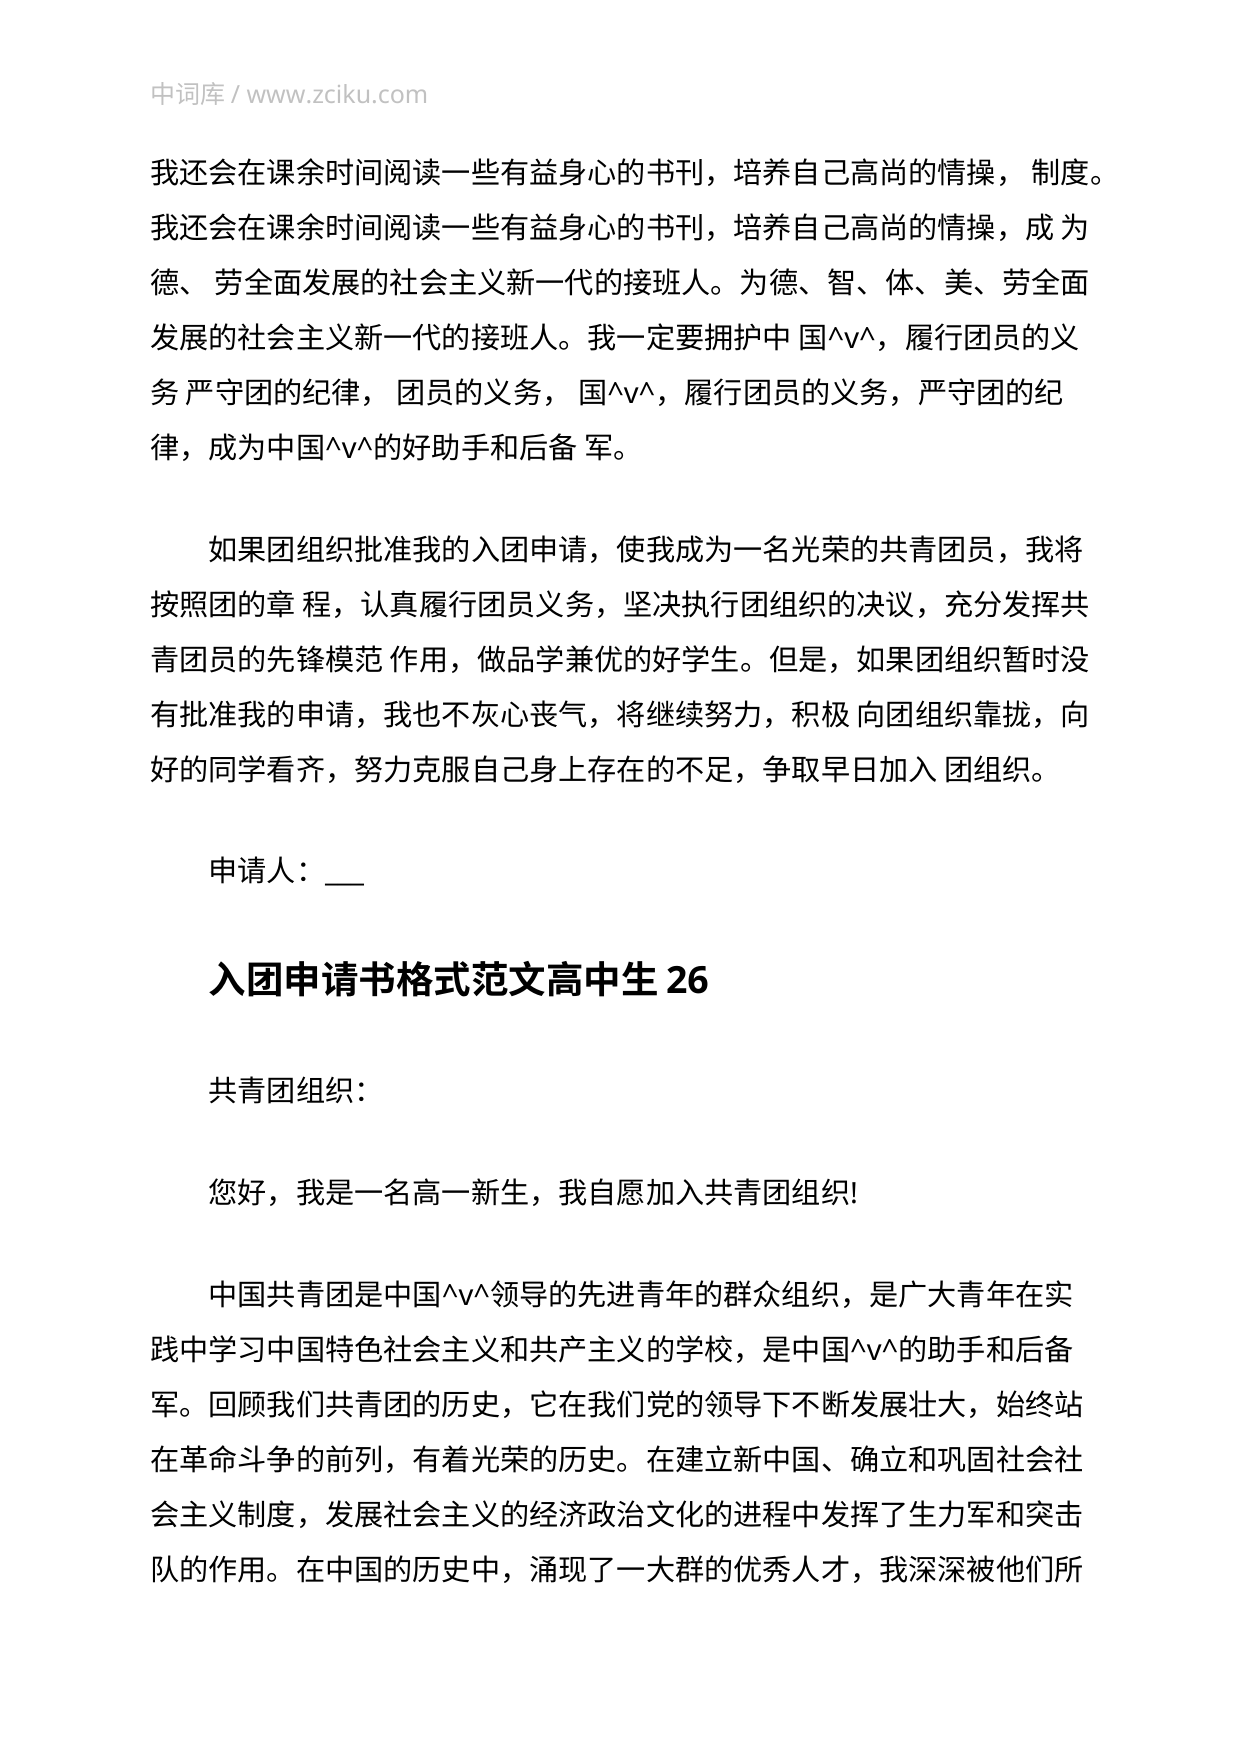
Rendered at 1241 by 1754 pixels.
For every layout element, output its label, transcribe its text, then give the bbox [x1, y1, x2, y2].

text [150, 150, 1090, 467]
text 申请人：___ [150, 848, 1090, 890]
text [150, 1271, 1090, 1588]
text 您好，我是一名高一新生，我自愿加入共青团组织! [150, 1169, 1090, 1212]
text 共青团组织： [150, 1068, 1090, 1110]
text 入团申请书格式范文高中生26 [150, 950, 1090, 1004]
text 如果团组织批准我的入团申请，使我成为一名光荣的共青团员，我将按照团的章 程，认真履行团员义务，坚决执行团组织的决议，充分发挥共青团员的先锋模范 作用，做品学兼优的好学生。但是，如果团组织暂时没有批准我的申请，我也不灰心丧气，将继续努力，积极 向团组织靠拢，向好的同学看齐，努力克服自己身上存在的不足，争取早日加入 团组织。 [150, 527, 1090, 788]
